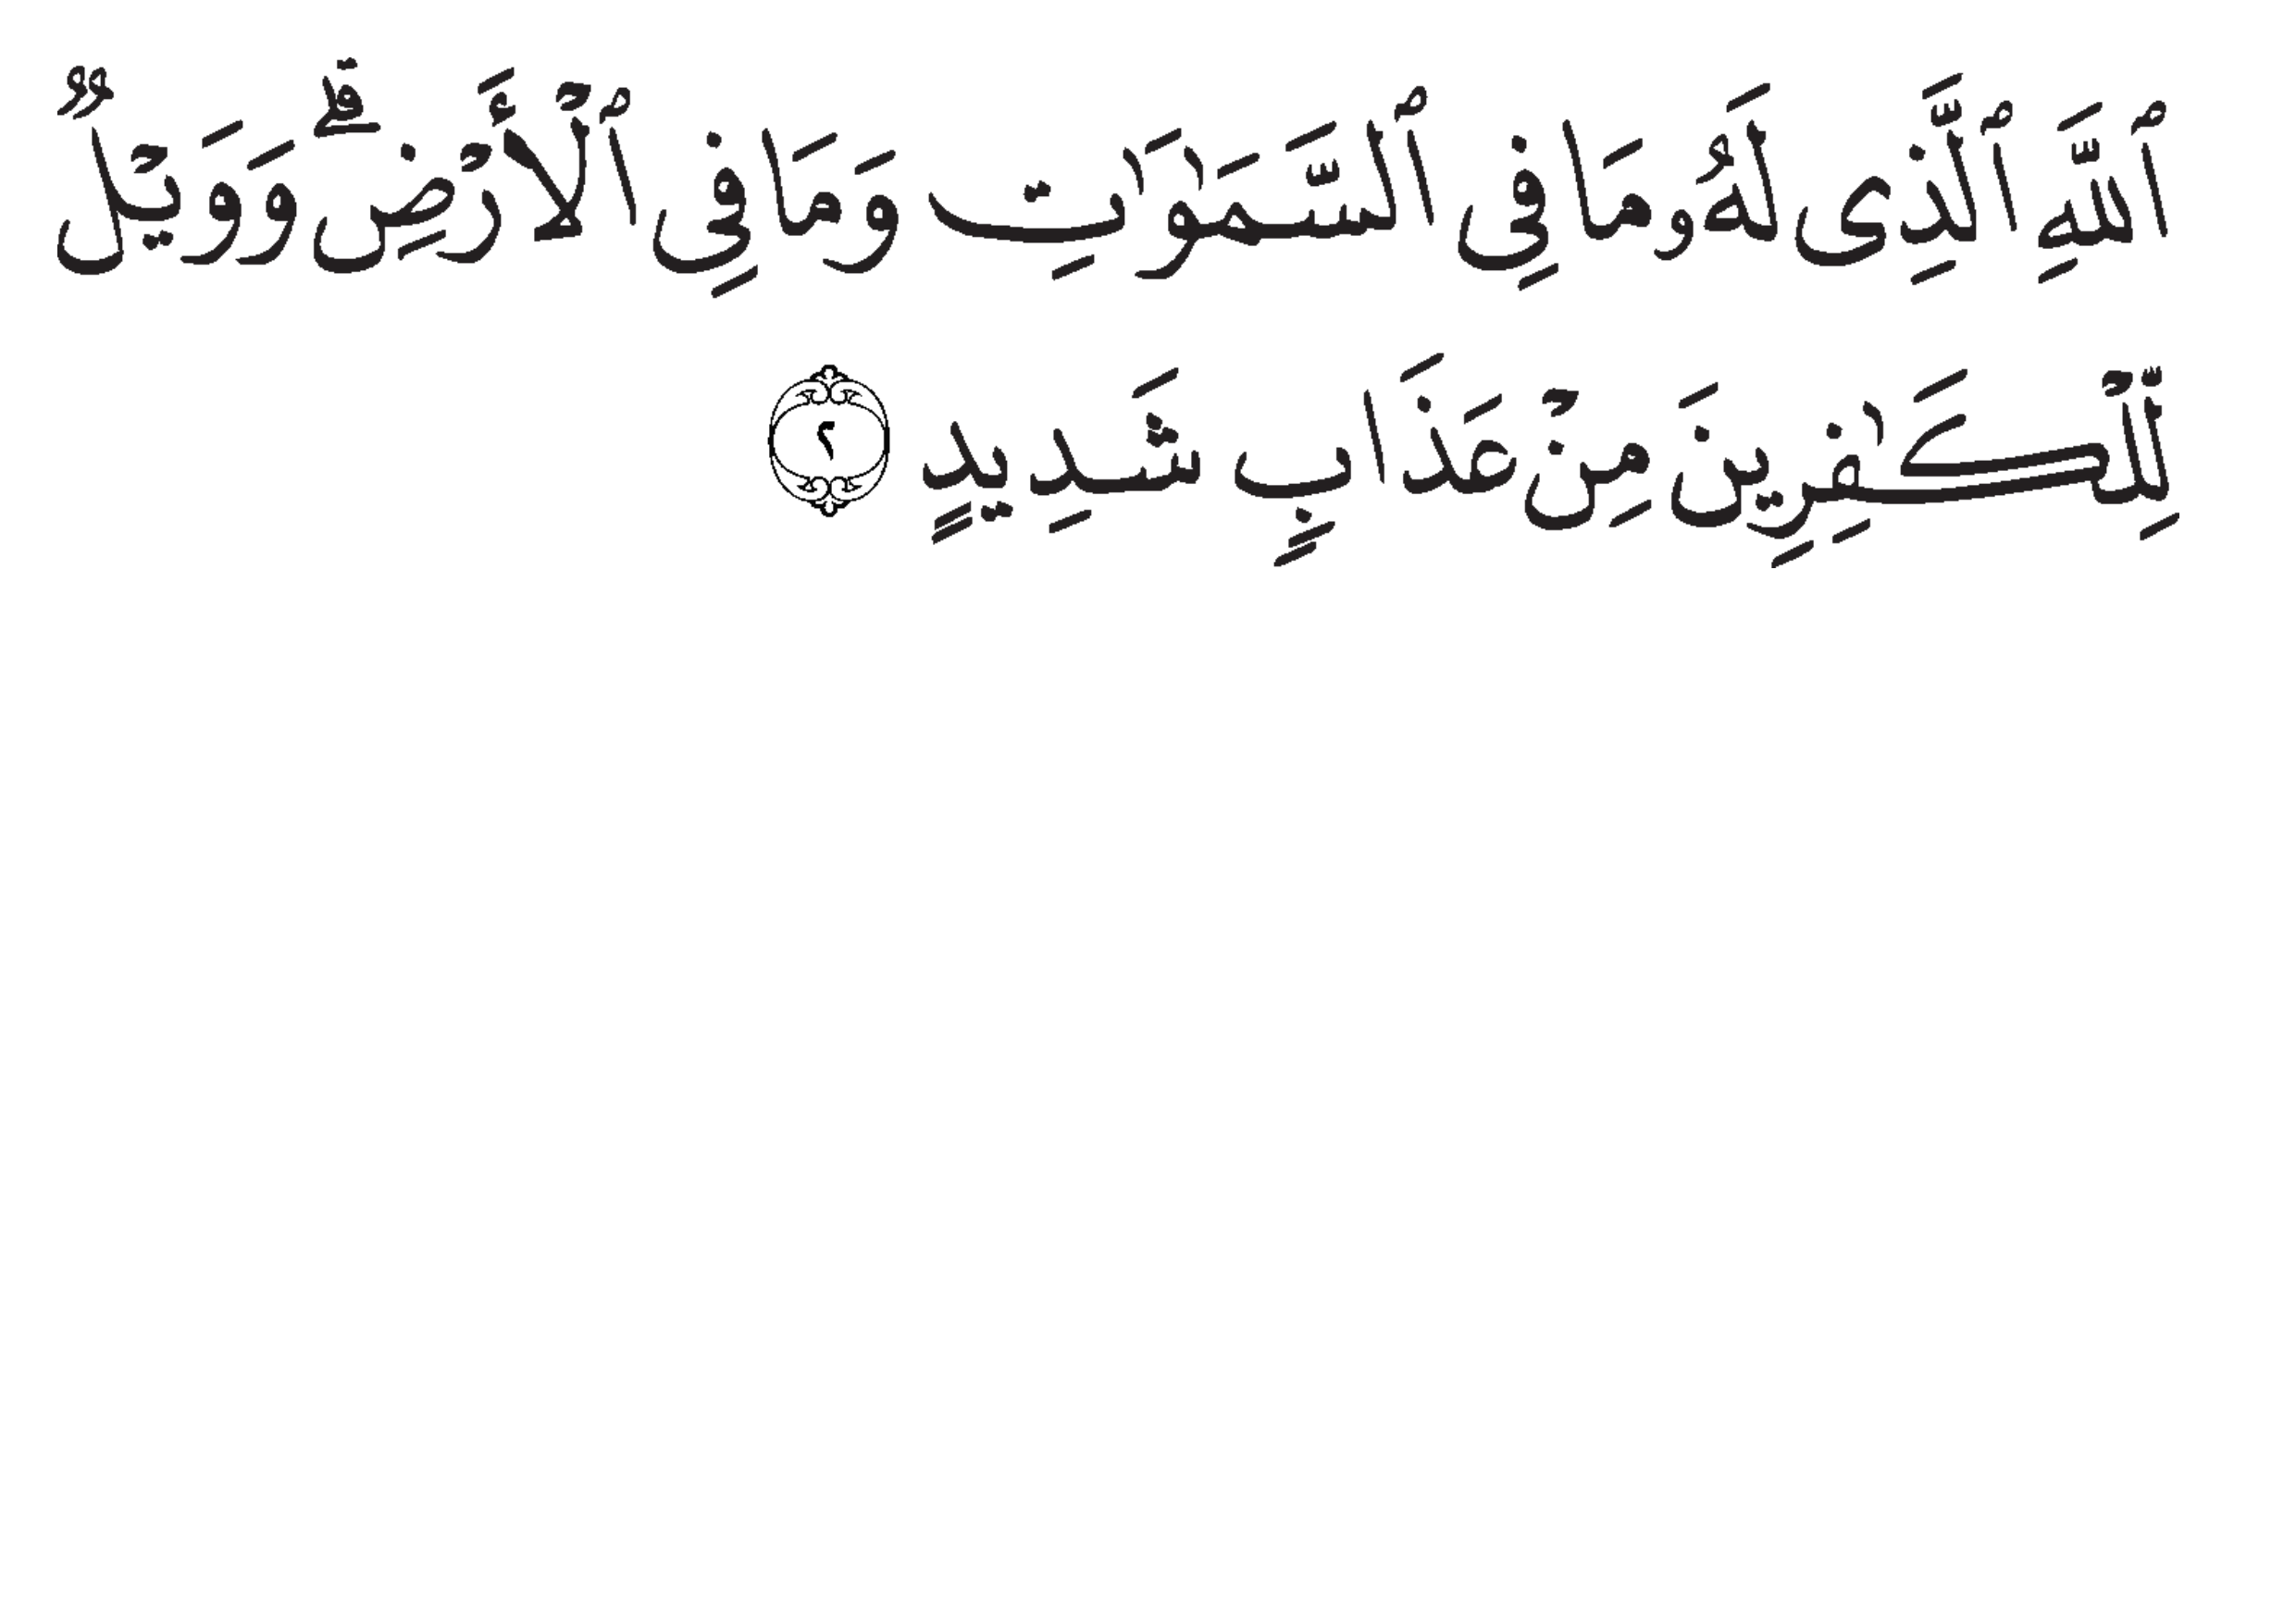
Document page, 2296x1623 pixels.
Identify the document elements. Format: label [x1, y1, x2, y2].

picture [57, 57, 2179, 568]
